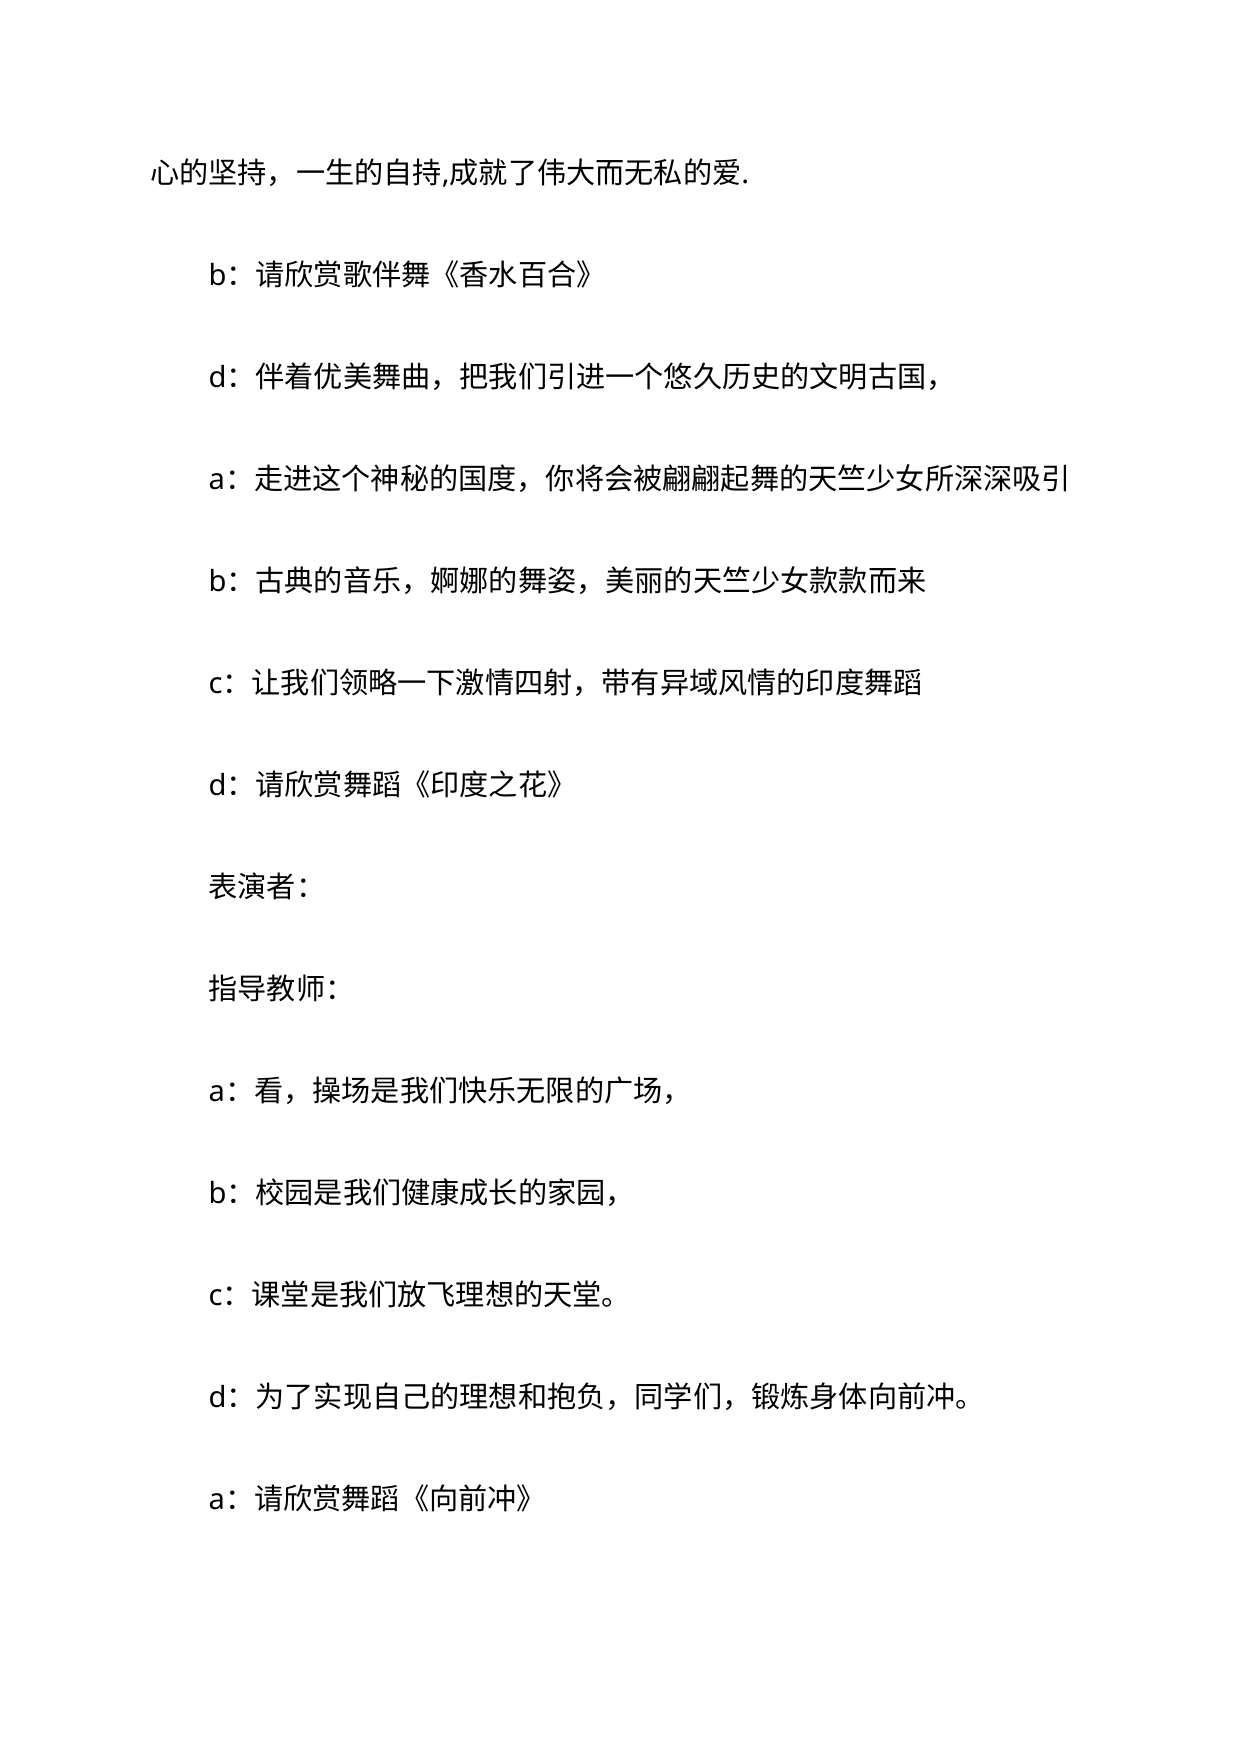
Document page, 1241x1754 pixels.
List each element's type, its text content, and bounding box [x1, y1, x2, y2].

text d：请欣赏舞蹈《印度之花》 [150, 762, 1090, 804]
text 表演者： [150, 864, 1090, 906]
text d：伴着优美舞曲，把我们引进一个悠久历史的文明古国， [150, 354, 1090, 396]
text a：看，操场是我们快乐无限的广场， [150, 1067, 1090, 1110]
text b：校园是我们健康成长的家园， [150, 1169, 1090, 1212]
text a：走进这个神秘的国度，你将会被翩翩起舞的天竺少女所深深吸引 [150, 456, 1090, 498]
text d：为了实现自己的理想和抱负，同学们，锻炼身体向前冲。 [150, 1373, 1090, 1416]
text b：请欣赏歌伴舞《香水百合》 [150, 252, 1090, 294]
text b：古典的音乐，婀娜的舞姿，美丽的天竺少女款款而来 [150, 558, 1090, 600]
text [150, 150, 1090, 192]
text c：让我们领略一下激情四射，带有异域风情的印度舞蹈 [150, 660, 1090, 702]
text c：课堂是我们放飞理想的天堂。 [150, 1271, 1090, 1314]
text a：请欣赏舞蹈《向前冲》 [150, 1475, 1090, 1518]
text 指导教师： [150, 966, 1090, 1008]
